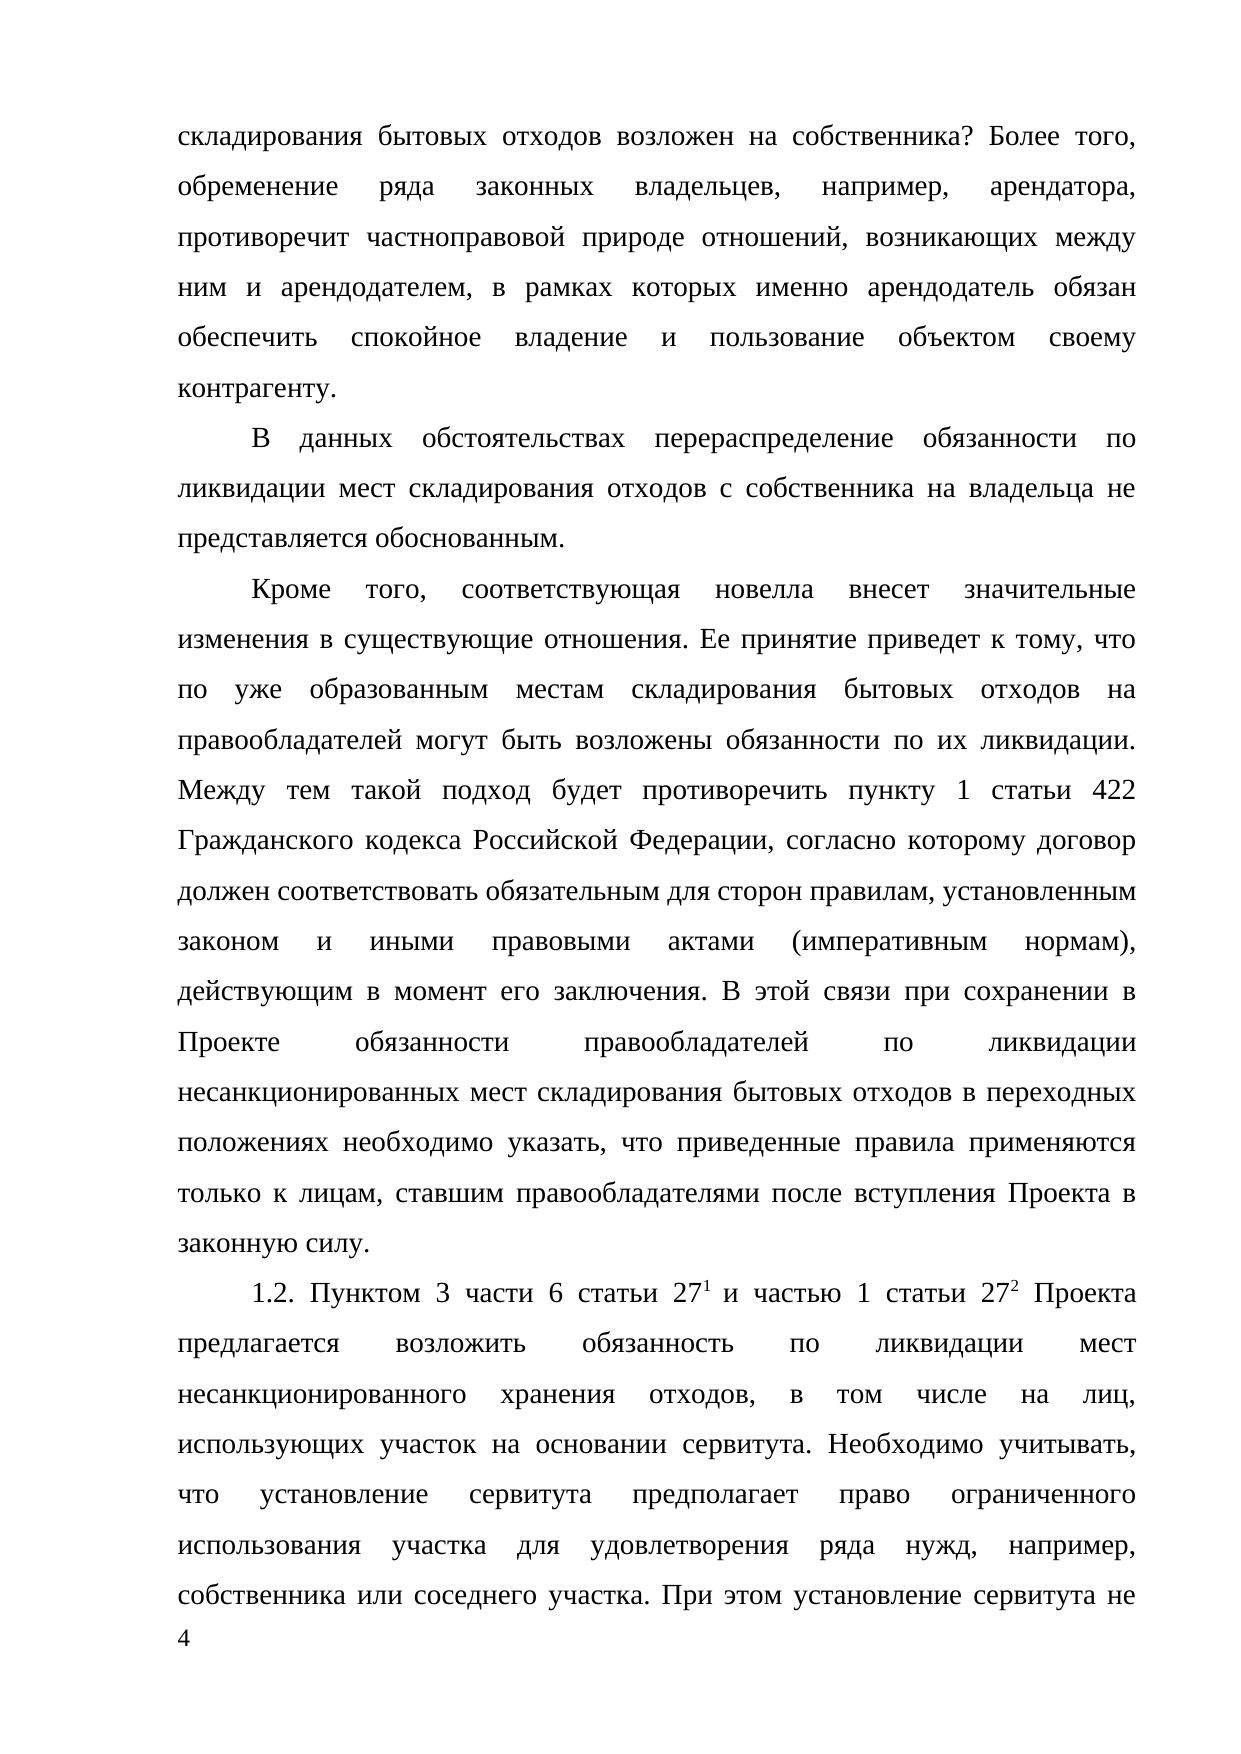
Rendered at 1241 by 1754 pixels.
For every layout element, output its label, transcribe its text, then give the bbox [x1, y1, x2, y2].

text В данных обстоятельствах перераспределение обязанности по ликвидации мест складирования отходов с собственника на владельца не представляется обоснованным. [177, 420, 1137, 554]
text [177, 1275, 1137, 1611]
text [177, 118, 1137, 403]
text Кроме того, соответствующая новелла внесет значительные изменения в существующие отношения. Ее принятие приведет к тому, что по уже образованным местам складирования бытовых отходов на правообладателей могут быть возложены обязанности по их ликвидации. Между тем такой подход будет противоречить пункту 1 статьи 422 Гражданского кодекса Российской Федерации, согласно которому договор должен соответствовать обязательным для сторон правилам, установленным законом и иными правовыми актами (императивным нормам), действующим в момент его заключения. В этой связи при сохранении в Проекте обязанности правообладателей по ликвидации несанкционированных мест складирования бытовых отходов в переходных положениях необходимо указать, что приведенные правила применяются только к лицам, ставшим правообладателями после вступления Проекта в законную силу. [177, 571, 1137, 1258]
